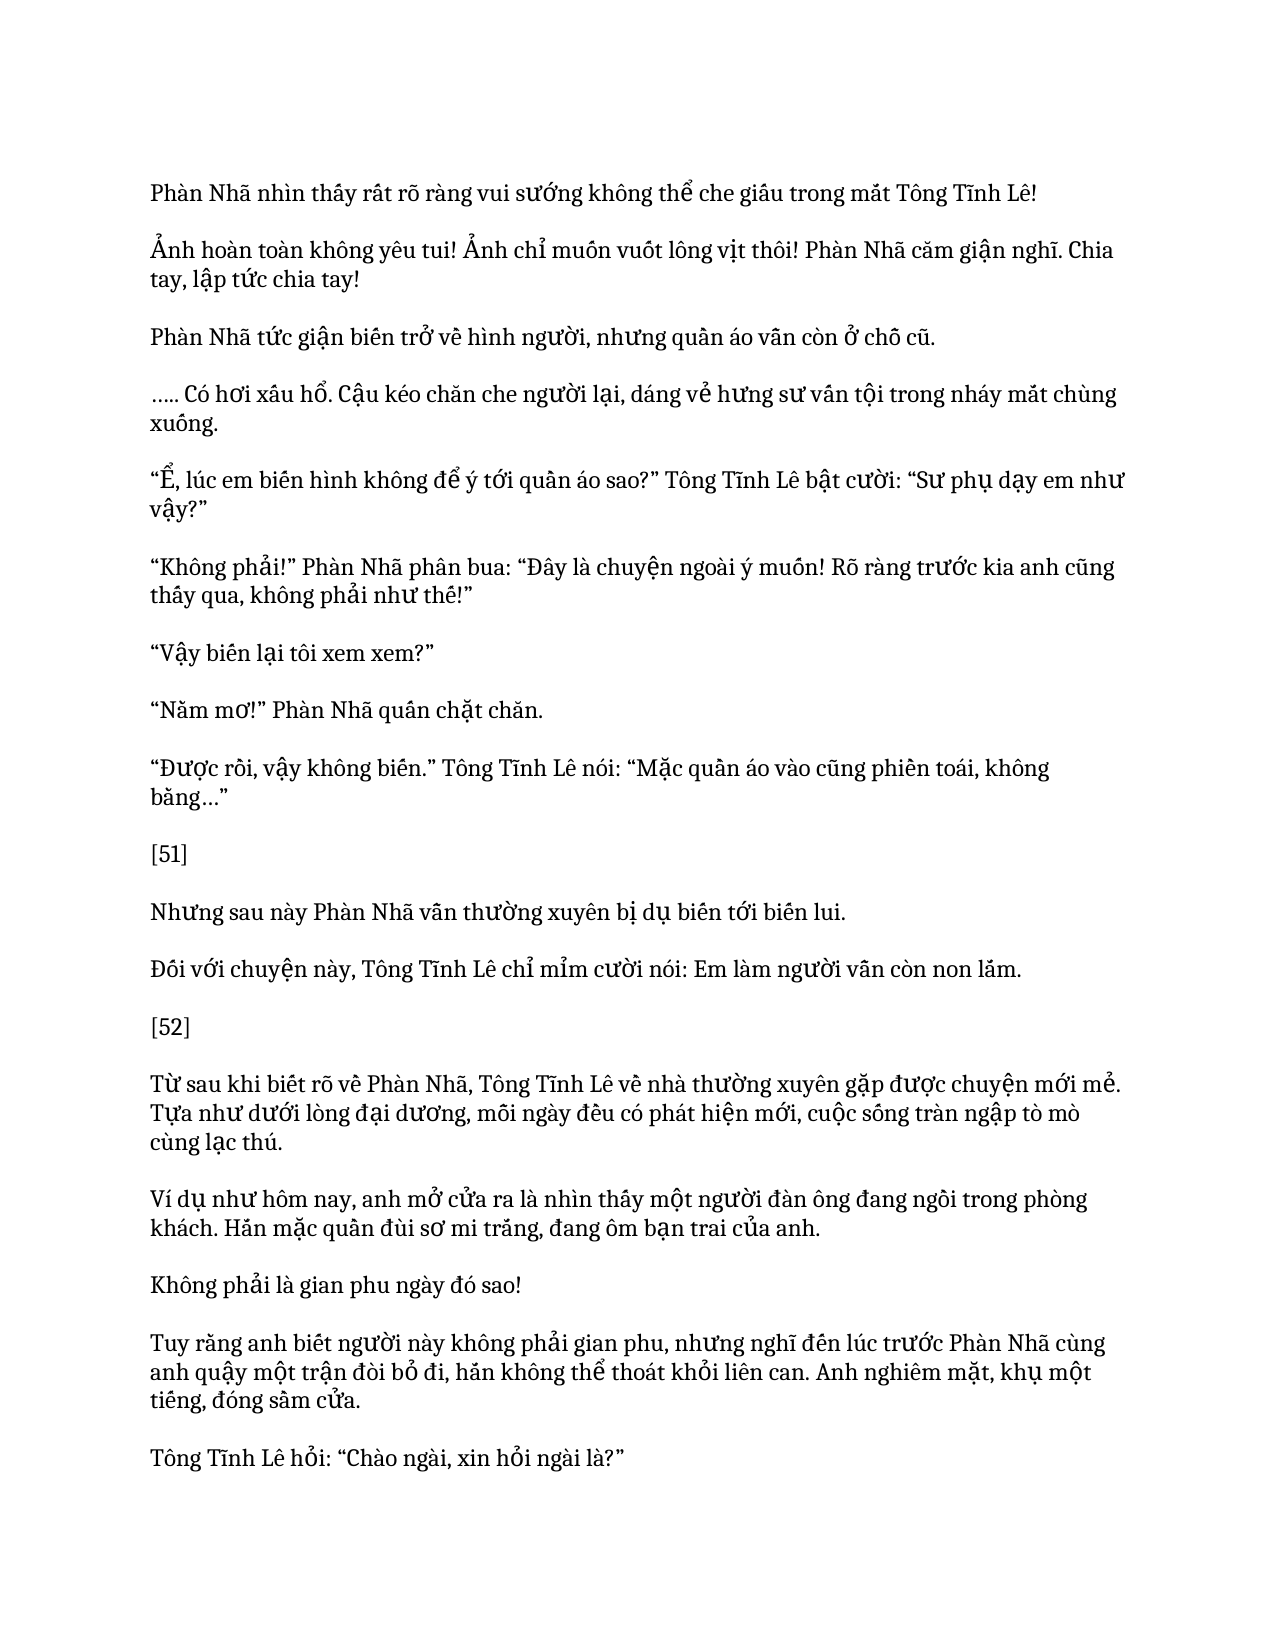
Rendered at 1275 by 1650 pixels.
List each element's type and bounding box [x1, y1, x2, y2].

text [150, 150, 1125, 1472]
